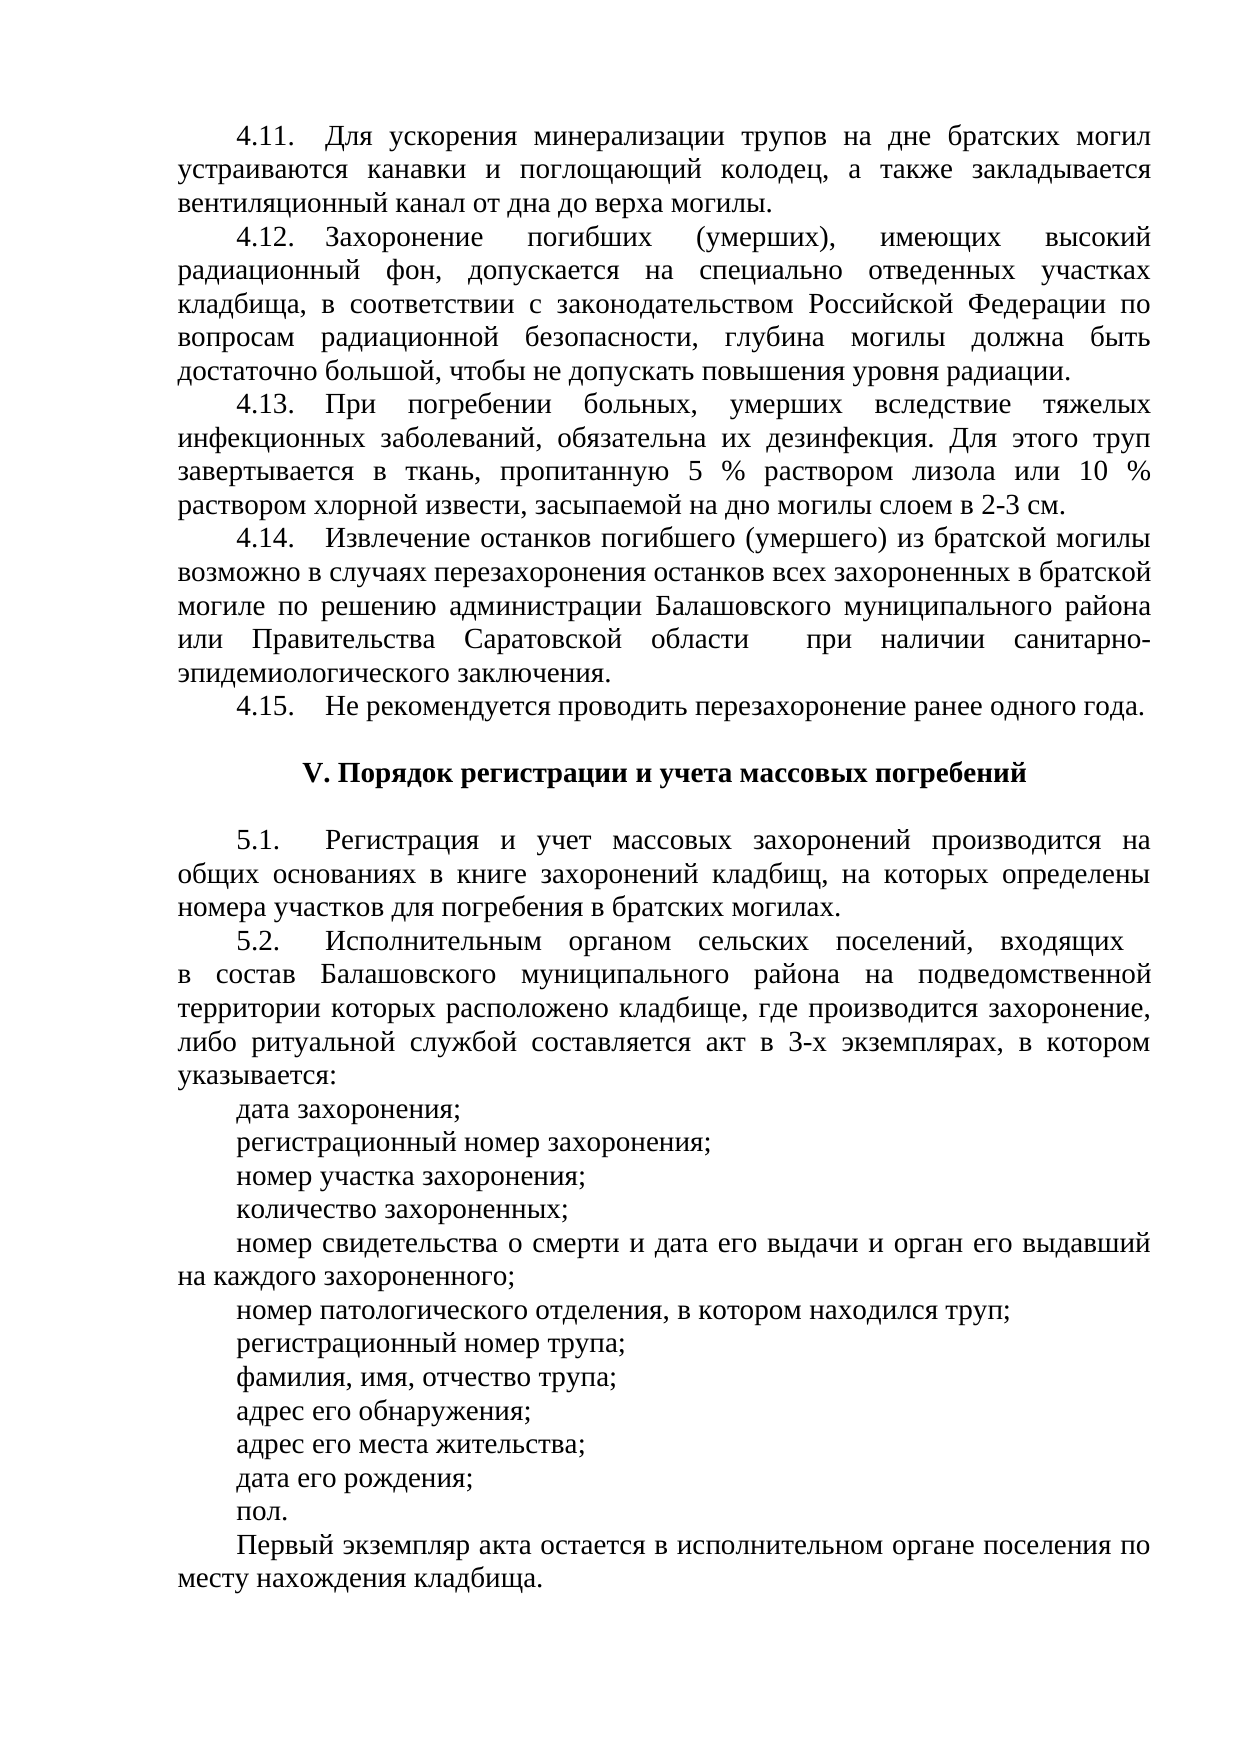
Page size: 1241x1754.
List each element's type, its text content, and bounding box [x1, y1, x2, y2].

list При погребении больных, умерших вследствие тяжелых инфекционных заболеваний, обязательна их дезинфекция. Для этого труп завертывается в ткань, пропитанную 5 % раствором лизола или 10 % раствором хлорной извести, засыпаемой на дно могилы слоем в 2-3 см. [177, 386, 1152, 521]
text регистрационный номер трупа; [177, 1326, 1152, 1359]
text номер свидетельства о смерти и дата его выдачи и орган его выдавший на каждого захороненного; [177, 1225, 1152, 1292]
text регистрационный номер захоронения; [177, 1124, 1152, 1158]
list Извлечение останков погибшего (умершего) из братской могилы возможно в случаях перезахоронения останков всех захороненных в братской могиле по решению администрации Балашовского муниципального района или Правительства Саратовской области при наличии санитарно-эпидемиологического заключения. [177, 521, 1152, 688]
text дата захоронения; [177, 1091, 1152, 1124]
text фамилия, имя, отчество трупа; [177, 1359, 1152, 1393]
list Не рекомендуется проводить перезахоронение ранее одного года. [177, 688, 1152, 722]
text пол. [177, 1493, 1152, 1527]
text дата его рождения; [177, 1460, 1152, 1493]
text номер участка захоронения; [177, 1158, 1152, 1191]
list Захоронение погибших (умерших), имеющих высокий радиационный фон, допускается на специально отведенных участках кладбища, в соответствии с законодательством Российской Федерации по вопросам радиационной безопасности, глубина могилы должна быть достаточно большой, чтобы не допускать повышения уровня радиации. [177, 219, 1152, 386]
list Исполнительным органом сельских поселений, входящих в состав Балашовского муниципального района на подведомственной территории которых расположено кладбище, где производится захоронение, либо ритуальной службой составляется акт в 3-х экземплярах, в котором указывается: [177, 923, 1152, 1091]
text номер патологического отделения, в котором находился труп; [177, 1292, 1152, 1326]
text Первый экземпляр акта остается в исполнительном органе поселения по месту нахождения кладбища. [177, 1527, 1152, 1594]
text количество захороненных; [177, 1191, 1152, 1225]
list Для ускорения минерализации трупов на дне братских могил устраиваются канавки и поглощающий колодец, а также закладывается вентиляционный канал от дна до верха могилы. [177, 118, 1152, 219]
text адрес его обнаружения; [177, 1393, 1152, 1426]
text адрес его места жительства; [177, 1426, 1152, 1460]
list Регистрация и учет массовых захоронений производится на общих основаниях в книге захоронений кладбищ, на которых определены номера участков для погребения в братских могилах. [177, 822, 1152, 923]
text V. Порядок регистрации и учета массовых погребений [177, 755, 1152, 789]
